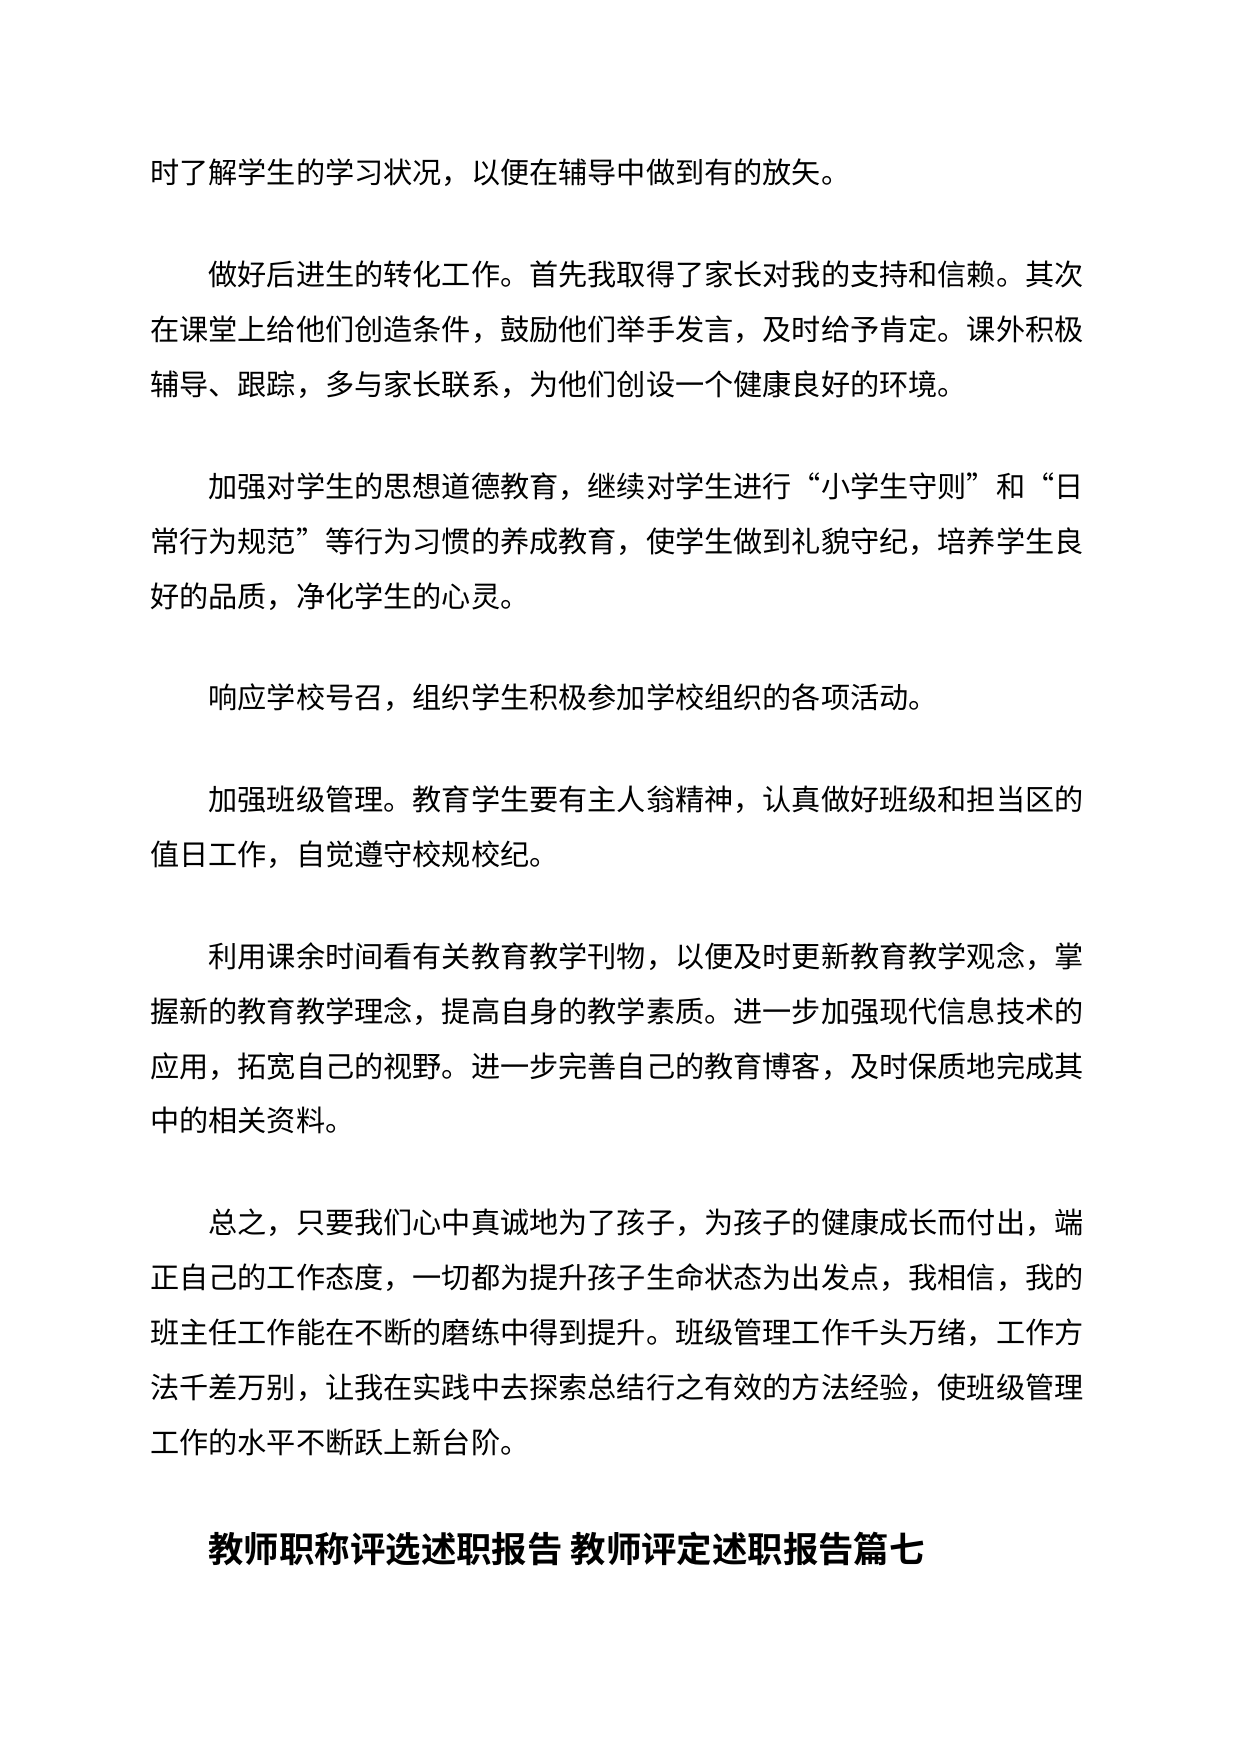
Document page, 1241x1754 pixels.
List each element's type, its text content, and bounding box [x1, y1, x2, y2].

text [150, 150, 1090, 192]
text 教师职称评选述职报告 教师评定述职报告篇七 [150, 1521, 1090, 1572]
text 做好后进生的转化工作。首先我取得了家长对我的支持和信赖。其次在课堂上给他们创造条件，鼓励他们举手发言，及时给予肯定。课外积极辅导、跟踪，多与家长联系，为他们创设一个健康良好的环境。 [150, 252, 1090, 404]
text 加强对学生的思想道德教育，继续对学生进行“小学生守则”和“日常行为规范”等行为习惯的养成教育，使学生做到礼貌守纪，培养学生良好的品质，净化学生的心灵。 [150, 463, 1090, 615]
text 总之，只要我们心中真诚地为了孩子，为孩子的健康成长而付出，端正自己的工作态度，一切都为提升孩子生命状态为出发点，我相信，我的班主任工作能在不断的磨练中得到提升。班级管理工作千头万绪，工作方法千差万别，让我在实践中去探索总结行之有效的方法经验，使班级管理工作的水平不断跃上新台阶。 [150, 1200, 1090, 1462]
text 加强班级管理。教育学生要有主人翁精神，认真做好班级和担当区的值日工作，自觉遵守校规校纪。 [150, 777, 1090, 874]
text 响应学校号召，组织学生积极参加学校组织的各项活动。 [150, 675, 1090, 717]
text 利用课余时间看有关教育教学刊物，以便及时更新教育教学观念，掌握新的教育教学理念，提高自身的教学素质。进一步加强现代信息技术的应用，拓宽自己的视野。进一步完善自己的教育博客，及时保质地完成其中的相关资料。 [150, 933, 1090, 1140]
